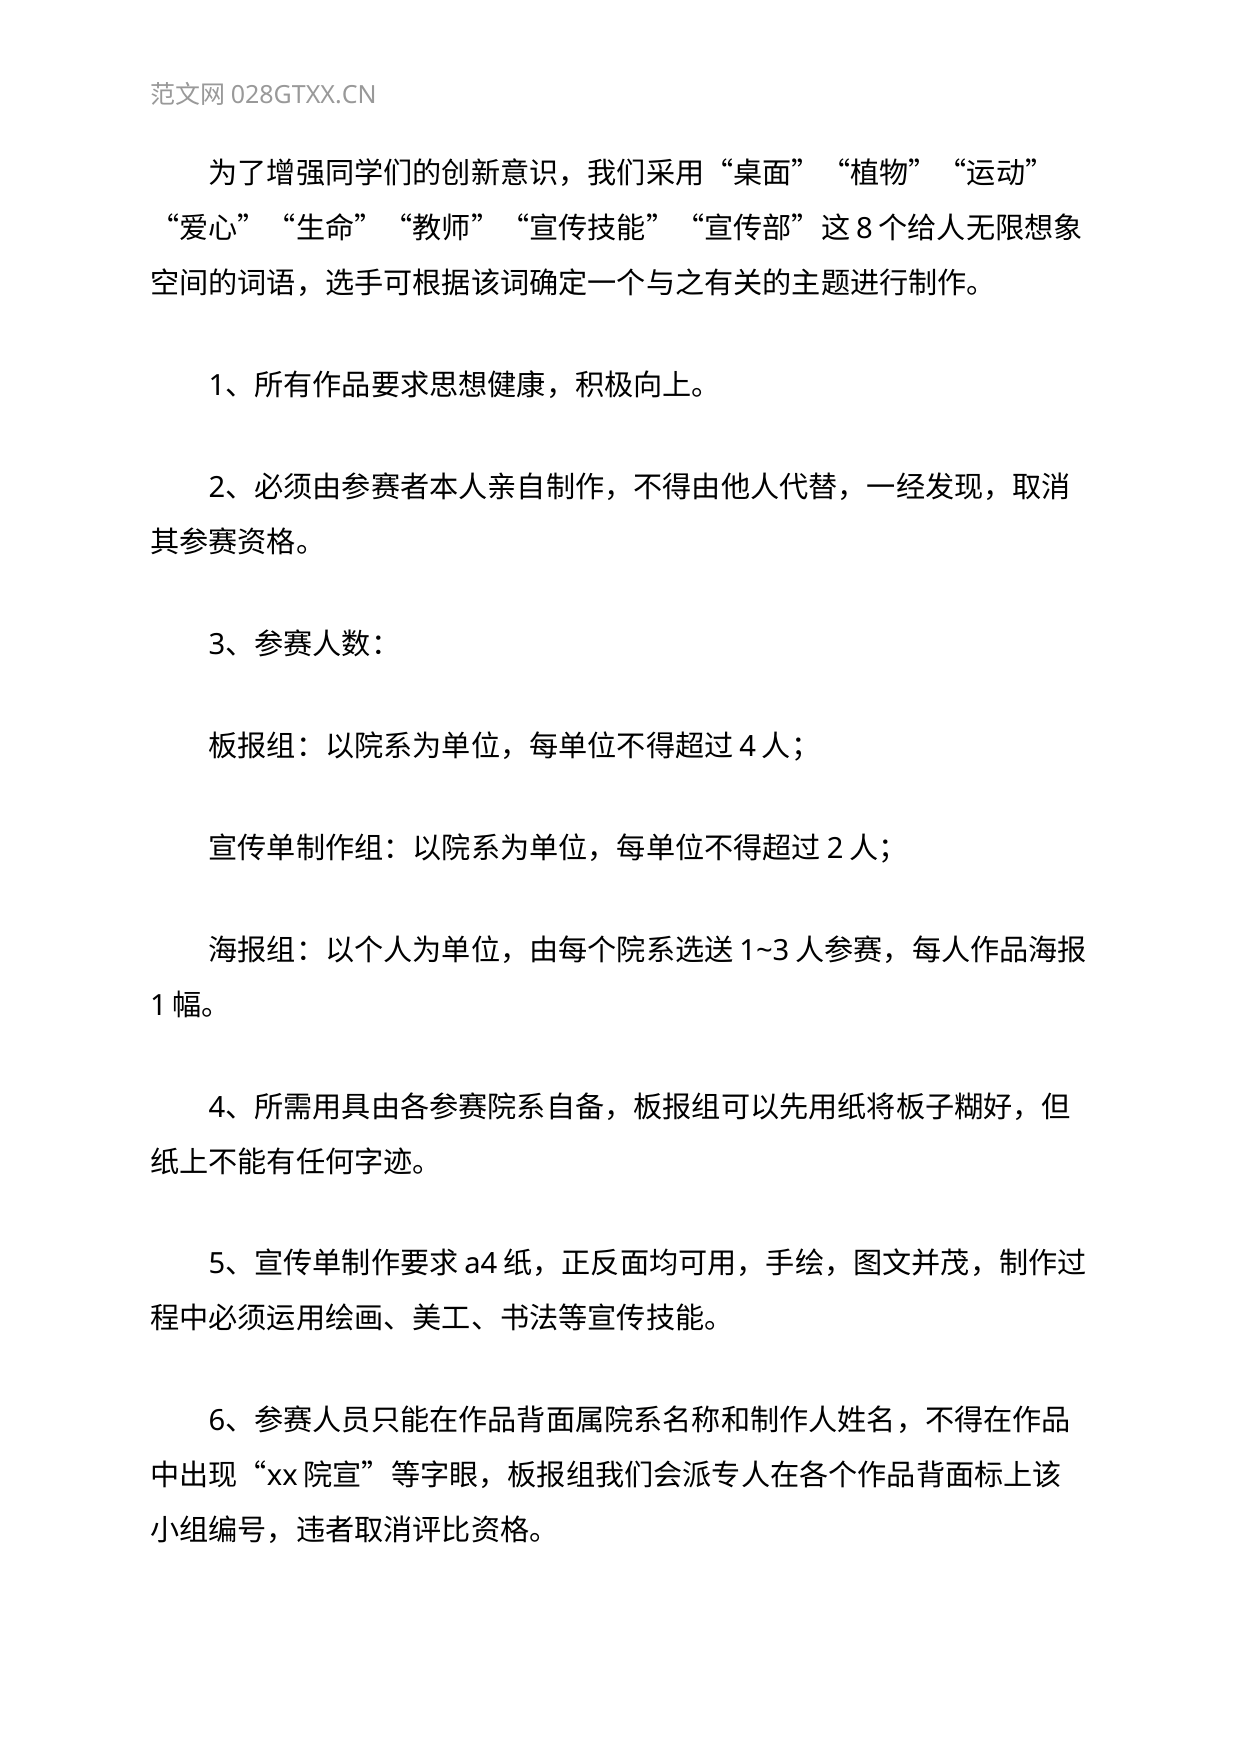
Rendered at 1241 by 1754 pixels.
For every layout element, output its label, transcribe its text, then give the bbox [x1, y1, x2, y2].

text 海报组：以个人为单位，由每个院系选送1~3人参赛，每人作品海报1幅。 [150, 926, 1090, 1024]
text 3、参赛人数： [150, 620, 1090, 663]
text 2、必须由参赛者本人亲自制作，不得由他人代替，一经发现，取消其参赛资格。 [150, 464, 1090, 561]
text 1、所有作品要求思想健康，积极向上。 [150, 362, 1090, 404]
text 为了增强同学们的创新意识，我们采用“桌面”“植物”“运动”“爱心”“生命”“教师”“宣传技能”“宣传部”这8个给人无限想象空间的词语，选手可根据该词确定一个与之有关的主题进行制作。 [150, 150, 1090, 302]
text 5、宣传单制作要求a4纸，正反面均可用，手绘，图文并茂，制作过程中必须运用绘画、美工、书法等宣传技能。 [150, 1240, 1090, 1337]
text 宣传单制作组：以院系为单位，每单位不得超过2人； [150, 824, 1090, 867]
text 4、所需用具由各参赛院系自备，板报组可以先用纸将板子糊好，但纸上不能有任何字迹。 [150, 1083, 1090, 1181]
text 板报组：以院系为单位，每单位不得超过4人； [150, 722, 1090, 765]
text 6、参赛人员只能在作品背面属院系名称和制作人姓名，不得在作品中出现“xx院宣”等字眼，板报组我们会派专人在各个作品背面标上该小组编号，违者取消评比资格。 [150, 1397, 1090, 1549]
